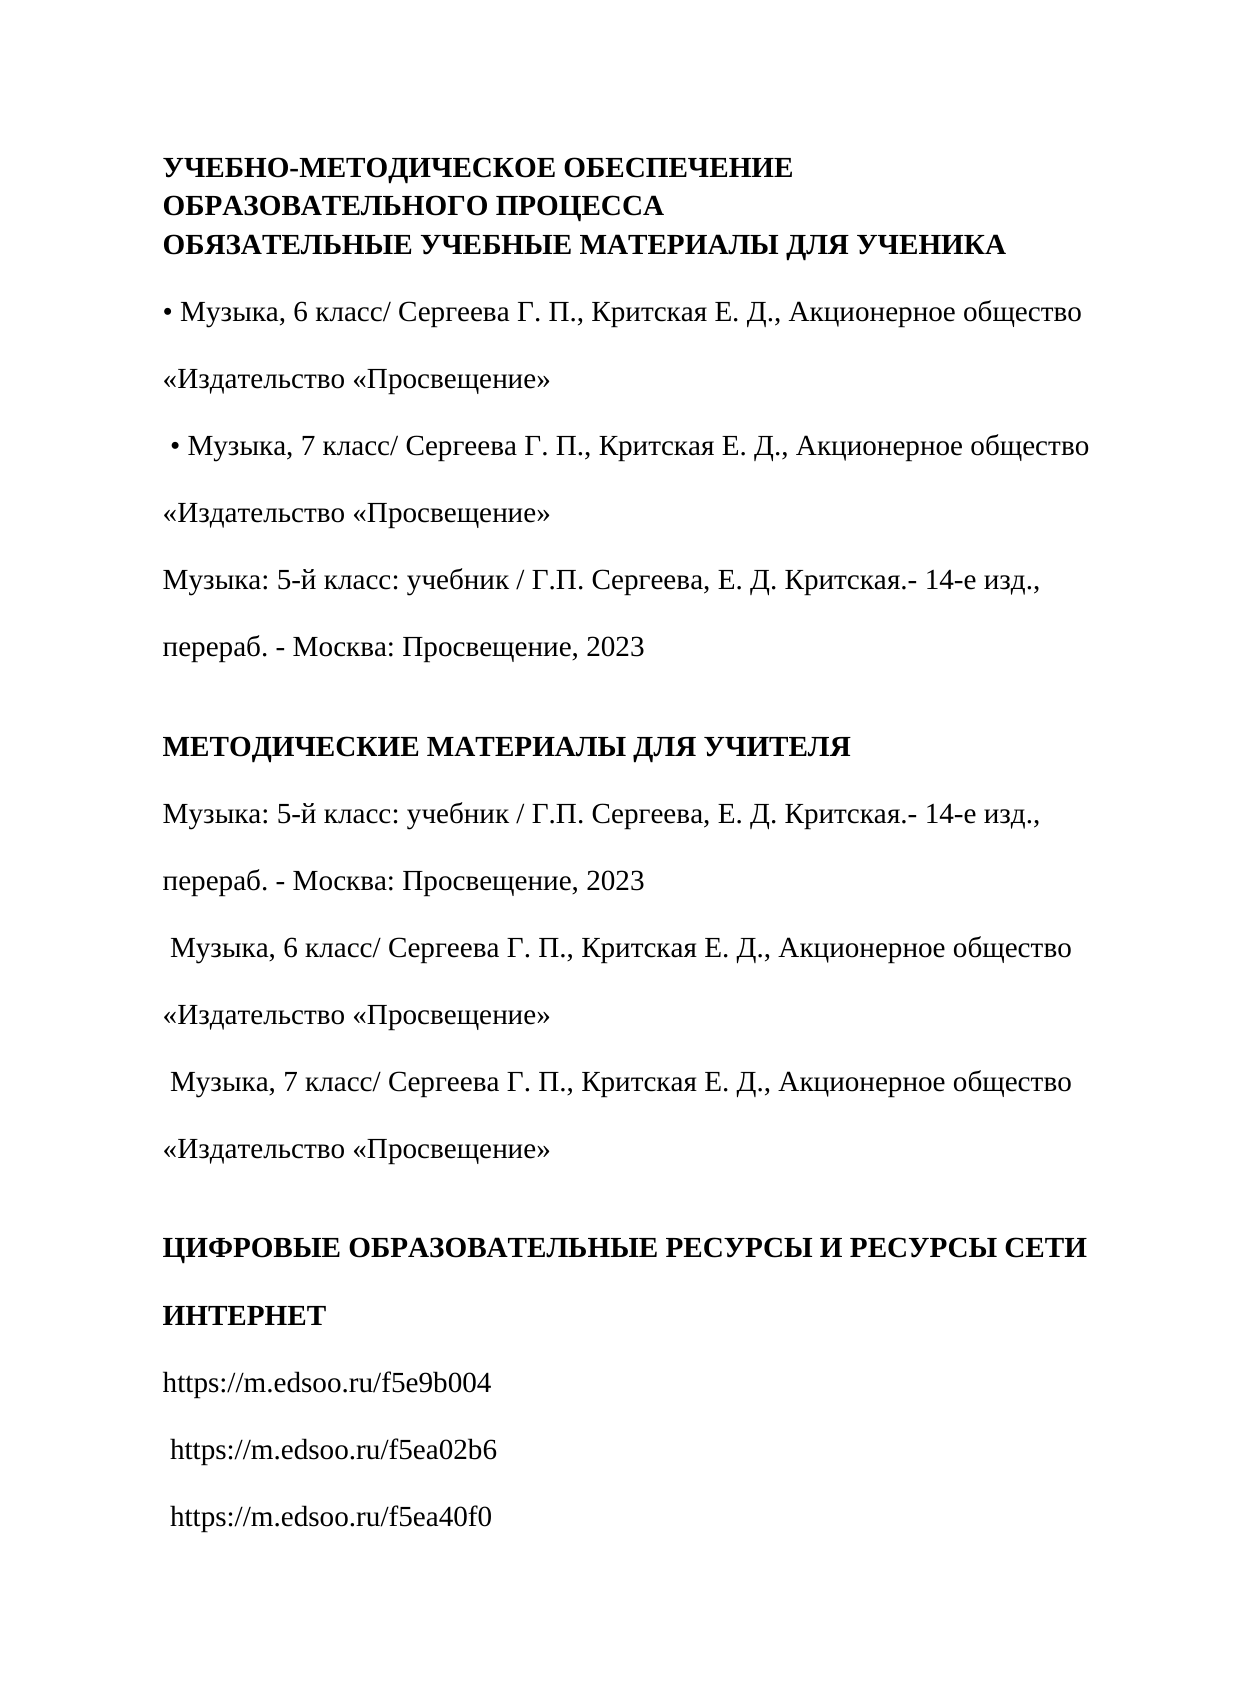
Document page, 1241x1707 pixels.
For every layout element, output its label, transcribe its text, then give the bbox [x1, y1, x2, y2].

text https://m.edsoo.ru/f5e9b004 https://m.edsoo.ru/f5ea02b6 https://m.edsoo.ru/f5ea40f0 [162, 1365, 1090, 1532]
text МЕТОДИЧЕСКИЕ МАТЕРИАЛЫ ДЛЯ УЧИТЕЛЯ [162, 729, 1090, 762]
text ОБЯЗАТЕЛЬНЫЕ УЧЕБНЫЕ МАТЕРИАЛЫ ДЛЯ УЧЕНИКА [162, 227, 1090, 261]
text УЧЕБНО-МЕТОДИЧЕСКОЕ ОБЕСПЕЧЕНИЕ ОБРАЗОВАТЕЛЬНОГО ПРОЦЕССА [162, 150, 1090, 222]
text Музыка: 5-й класс: учебник / Г.П. Сергеева, Е. Д. Критская.- 14-е изд., перераб. - Москва: Просвещение, 2023 Музыка, 6 класс/ Сергеева Г. П., Критская Е. Д., Акционерное общество «Издательство «Просвещение» Музыка, 7 класс/ Сергеева Г. П., Критская Е. Д., Акционерное общество «Издательство «Просвещение» [162, 796, 1090, 1165]
text Музыка: 5-й класс: учебник / Г.П. Сергеева, Е. Д. Критская.- 14-е изд., перераб. - Москва: Просвещение, 2023 [162, 562, 1090, 663]
text ЦИФРОВЫЕ ОБРАЗОВАТЕЛЬНЫЕ РЕСУРСЫ И РЕСУРСЫ СЕТИ ИНТЕРНЕТ [162, 1231, 1090, 1331]
text • Музыка, 6 класс/ Сергеева Г. П., Критская Е. Д., Акционерное общество «Издательство «Просвещение» • Музыка, 7 класс/ Сергеева Г. П., Критская Е. Д., Акционерное общество «Издательство «Просвещение» [162, 294, 1090, 529]
